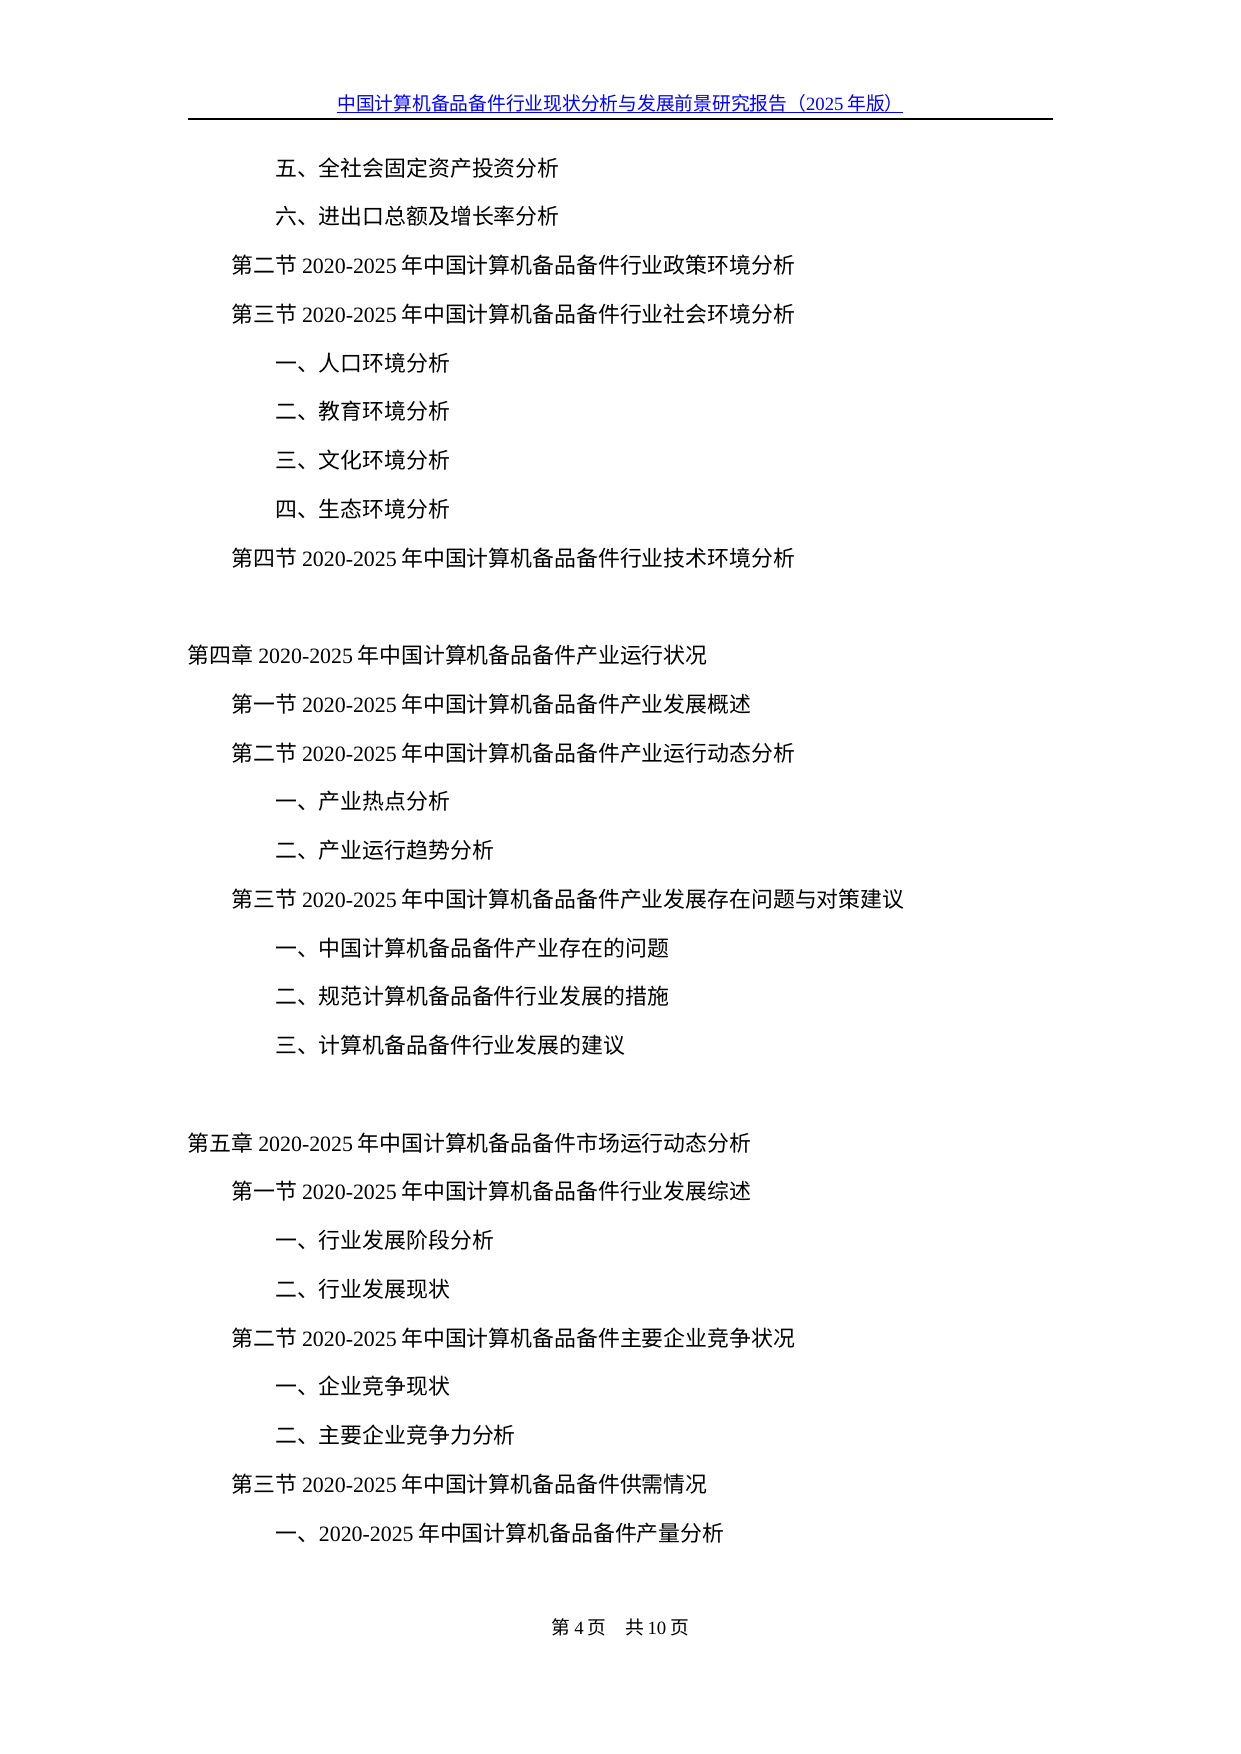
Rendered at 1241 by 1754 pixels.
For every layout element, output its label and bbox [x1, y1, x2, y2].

text [187, 150, 1053, 1548]
